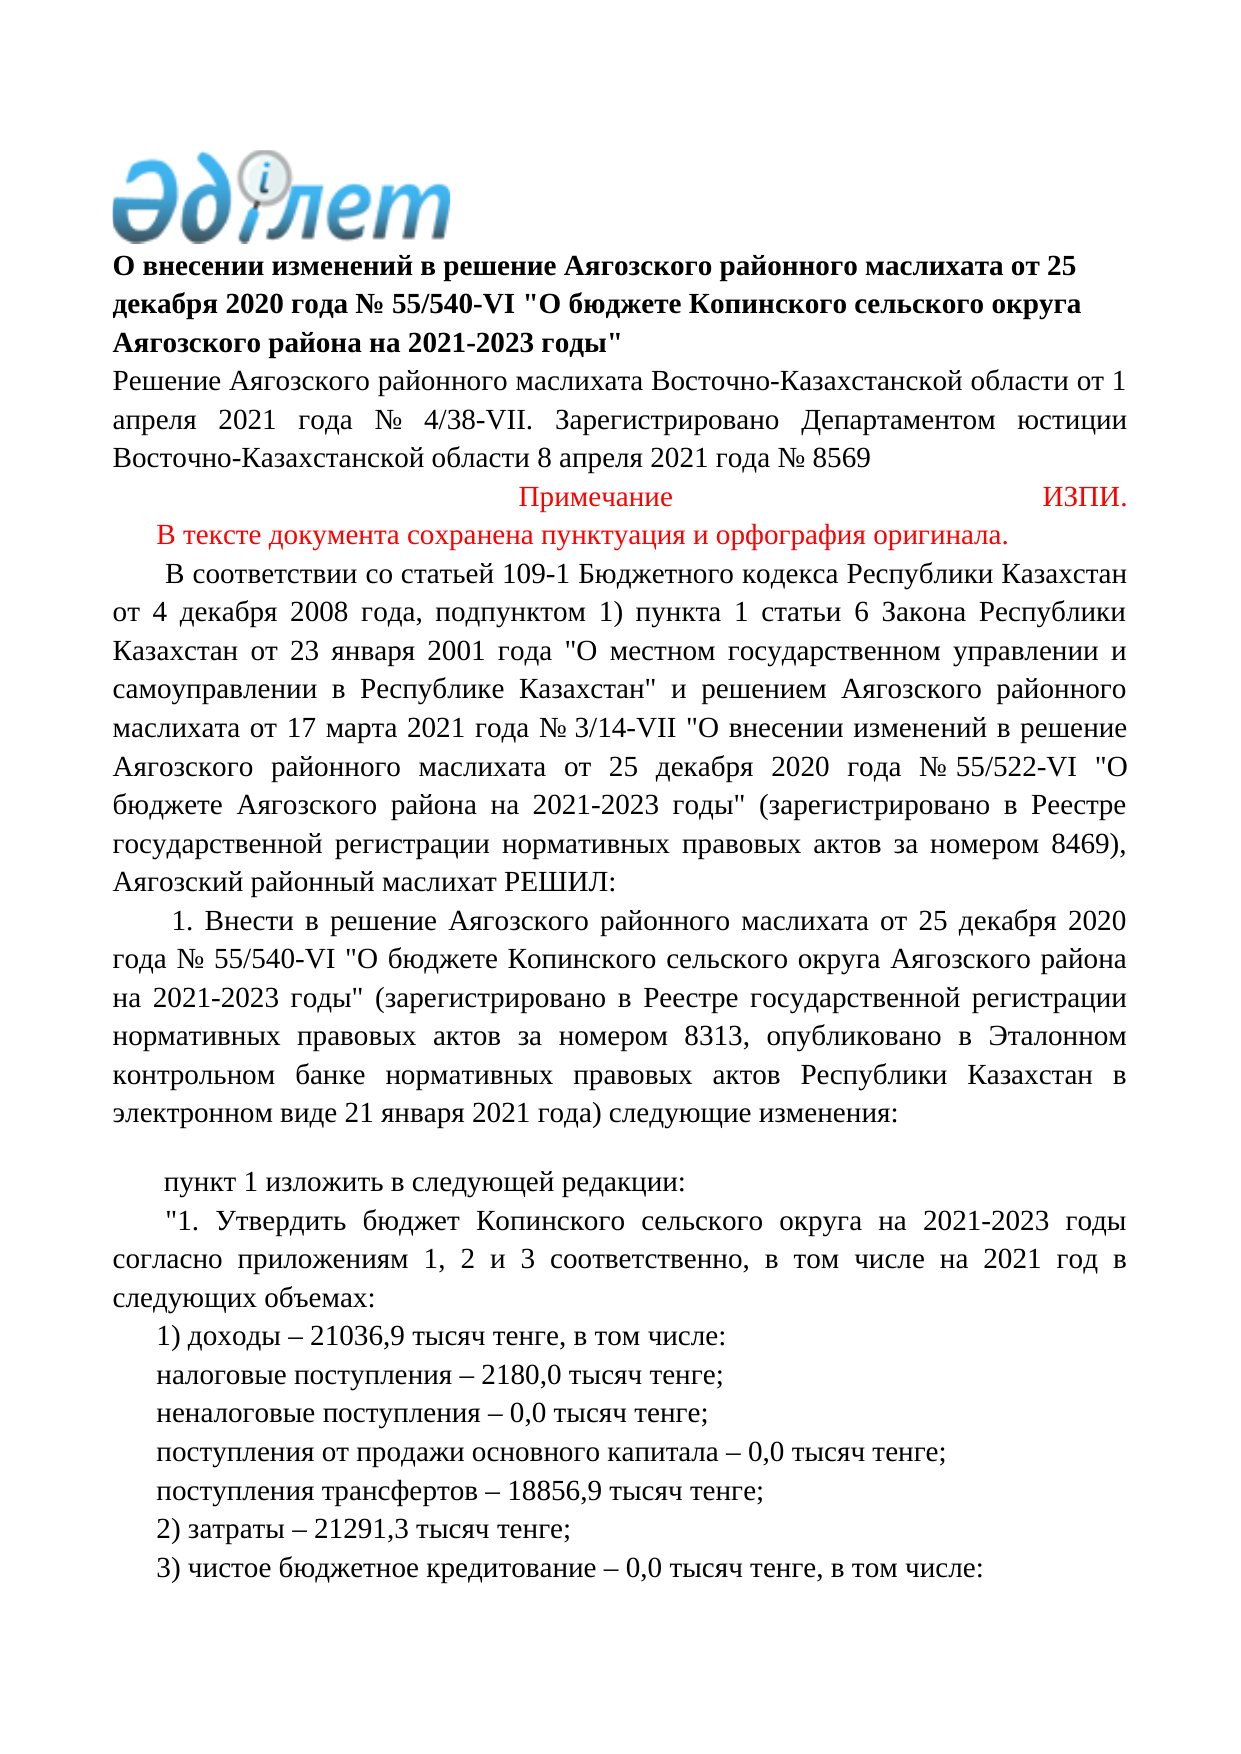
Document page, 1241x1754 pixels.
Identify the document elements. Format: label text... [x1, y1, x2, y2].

text 1) доходы – 21036,9 тысяч тенге, в том числе: [112, 1318, 1128, 1352]
text 2) затраты – 21291,3 тысяч тенге; [112, 1511, 1128, 1545]
text налоговые поступления – 2180,0 тысяч тенге; [112, 1357, 1128, 1391]
text неналоговые поступления – 0,0 тысяч тенге; [112, 1396, 1128, 1429]
text Примечание ИЗПИ. В тексте документа сохранена пунктуация и орфография оригинала. [112, 479, 1128, 551]
text 3) чистое бюджетное кредитование – 0,0 тысяч тенге, в том числе: [112, 1550, 1128, 1583]
text поступления трансфертов – 18856,9 тысяч тенге; [112, 1473, 1128, 1506]
text В соответствии со статьей 109-1 Бюджетного кодекса Республики Казахстан от 4 декабря 2008 года, подпунктом 1) пункта 1 статьи 6 Закона Республики Казахстан от 23 января 2001 года "О местном государственном управлении и самоуправлении в Республике Казахстан" и решением Аягозского районного маслихата от 17 марта 2021 года № 3/14-VIІ "О внесении изменений в решение Аягозского районного маслихата от 25 декабря 2020 года № 55/522-VI "О бюджете Аягозского района на 2021-2023 годы" (зарегистрировано в Реестре государственной регистрации нормативных правовых актов за номером 8469), Аягозский районный маслихат РЕШИЛ: [112, 556, 1128, 898]
text 1. Внести в решение Аягозского районного маслихата от 25 декабря 2020 года № 55/540-VI "О бюджете Копинского сельского округа Аягозского района на 2021-2023 годы" (зарегистрировано в Реестре государственной регистрации нормативных правовых актов за номером 8313, опубликовано в Эталонном контрольном банке нормативных правовых актов Республики Казахстан в электронном виде 21 января 2021 года) следующие изменения: [112, 903, 1128, 1129]
text О внесении изменений в решение Аягозского районного маслихата от 25 декабря 2020 года № 55/540-VI "О бюджете Копинского сельского округа Аягозского района на 2021-2023 годы" [112, 248, 1128, 358]
text Решение Аягозского районного маслихата Восточно-Казахстанской области от 1 апреля 2021 года № 4/38-VIІ. Зарегистрировано Департаментом юстиции Восточно-Казахстанской области 8 апреля 2021 года № 8569 [112, 363, 1128, 474]
text поступления от продажи основного капитала – 0,0 тысяч тенге; [112, 1434, 1128, 1468]
text пункт 1 изложить в следующей редакции: [112, 1164, 1128, 1198]
text "1. Утвердить бюджет Копинского сельского округа на 2021-2023 годы согласно приложениям 1, 2 и 3 соответственно, в том числе на 2021 год в следующих объемах: [112, 1203, 1128, 1313]
picture [112, 150, 451, 244]
